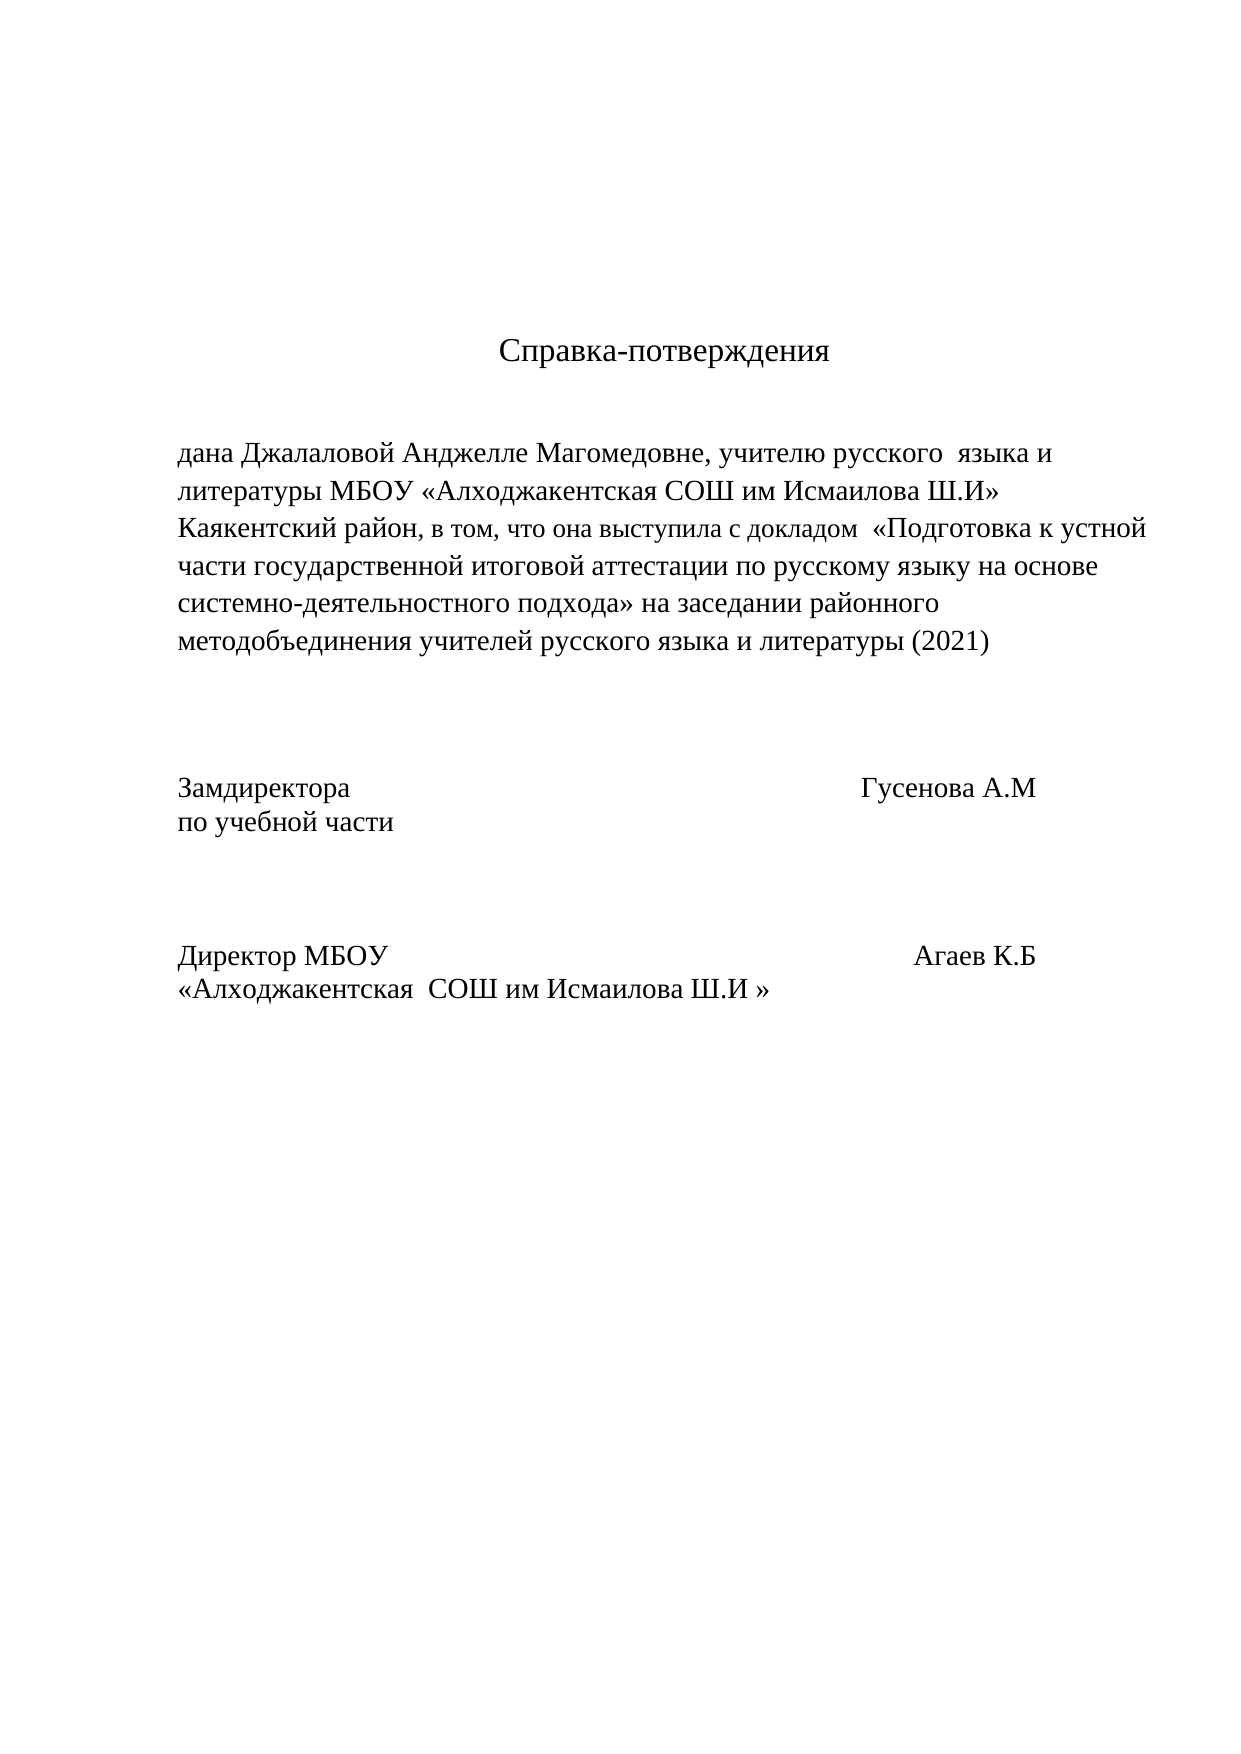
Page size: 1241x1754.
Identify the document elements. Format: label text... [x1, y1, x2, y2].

text «Алходжакентская СОШ им Исмаилова Ш.И » [74, 971, 1152, 1005]
text дана Джалаловой Анджелле Магомедовне, учителю русского языка и литературы МБОУ «Алходжакентская СОШ им Исмаилова Ш.И» Каякентский район, в том, что она выступила с докладом «Подготовка к устной части государственной итоговой аттестации по русскому языку на основе системно-деятельностного подхода» на заседании районного методобъединения учителей русского языка и литературы (2021) [177, 433, 1152, 658]
text Замдиректора Гусенова А.М [177, 770, 1152, 804]
text по учебной части [74, 804, 1152, 837]
text Директор МБОУ Агаев К.Б [74, 938, 1152, 971]
text Справка-потверждения [177, 330, 1152, 368]
